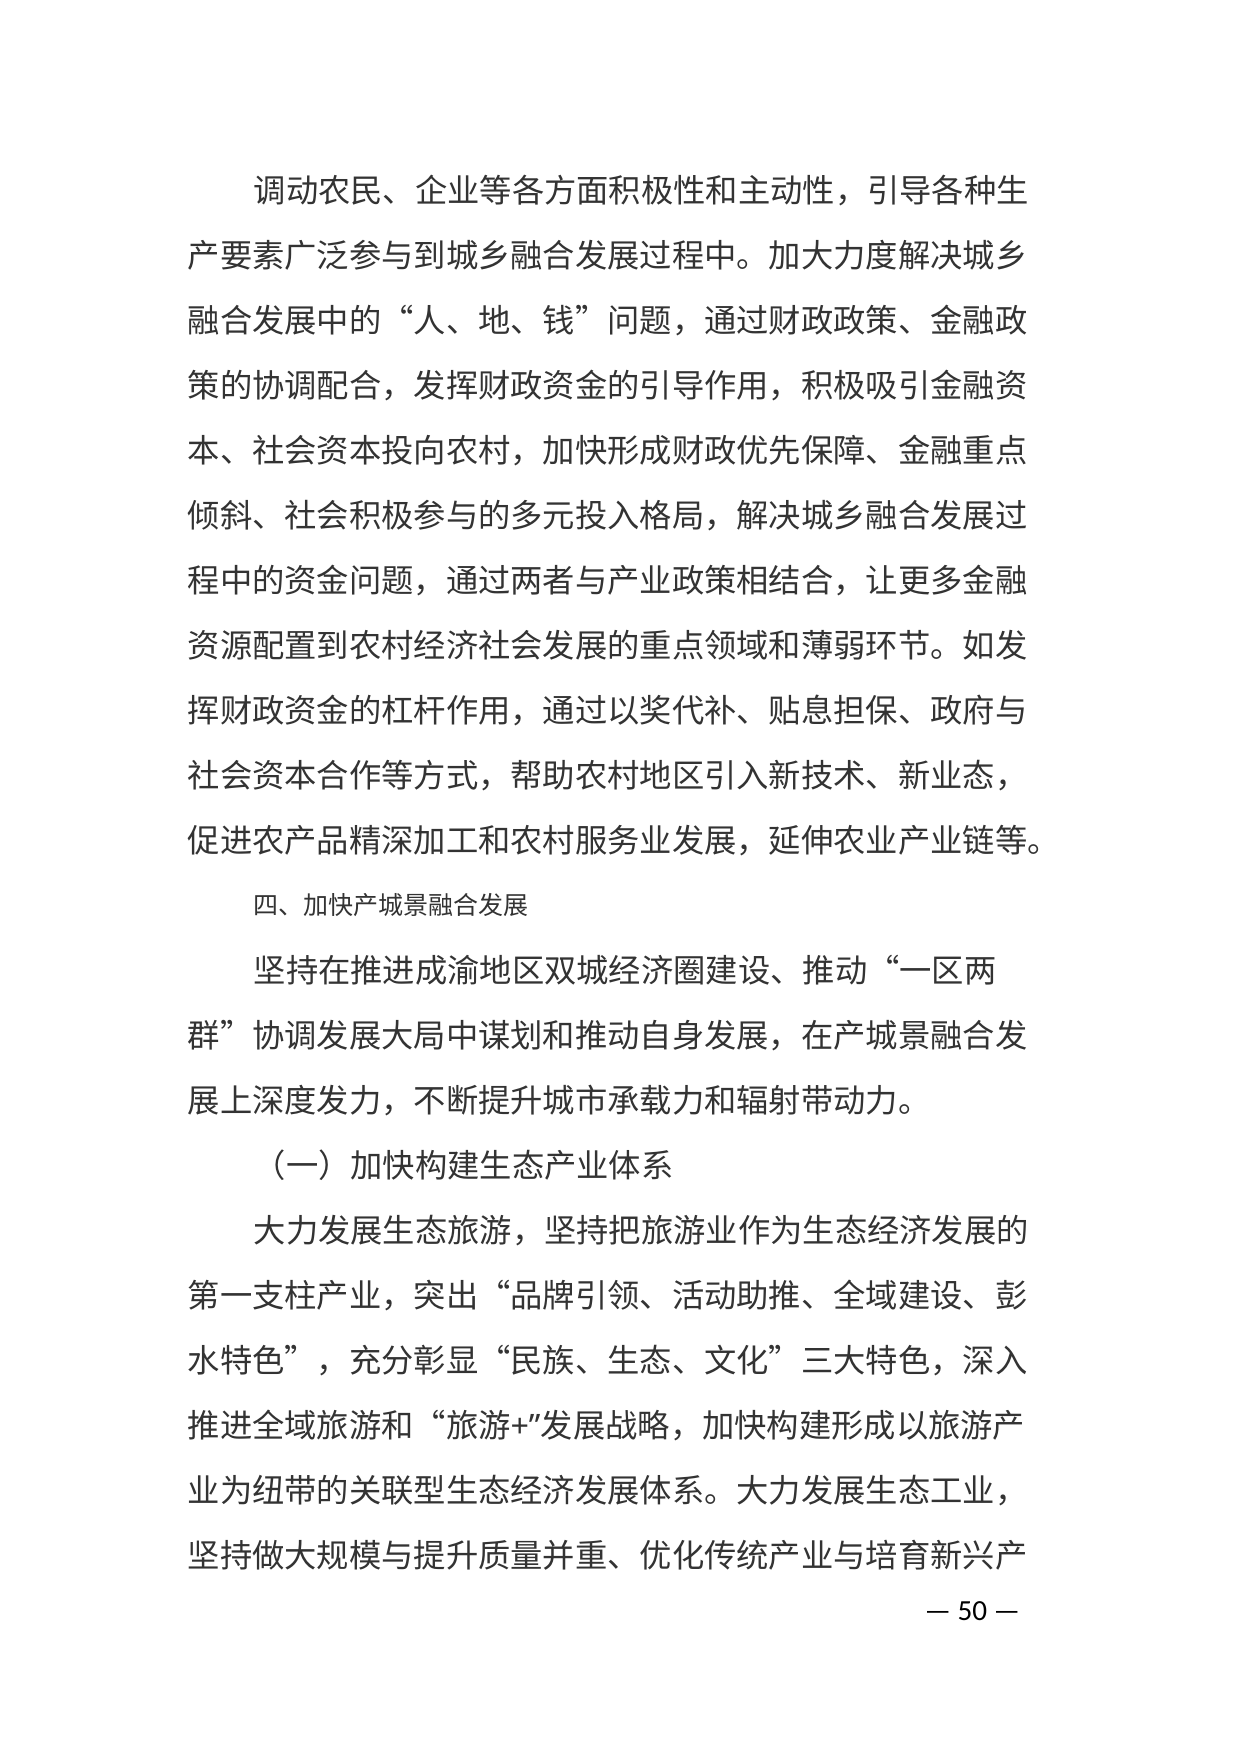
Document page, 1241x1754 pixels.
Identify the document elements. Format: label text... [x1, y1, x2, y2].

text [187, 1196, 1053, 1586]
text 坚持在推进成渝地区双城经济圈建设、推动“一区两群”协调发展大局中谋划和推动自身发展，在产城景融合发展上深度发力，不断提升城市承载力和辐射带动力。 [187, 936, 1053, 1131]
text 调动农民、企业等各方面积极性和主动性，引导各种生产要素广泛参与到城乡融合发展过程中。加大力度解决城乡融合发展中的“人、地、钱”问题，通过财政政策、金融政策的协调配合，发挥财政资金的引导作用，积极吸引金融资本、社会资本投向农村，加快形成财政优先保障、金融重点倾斜、社会积极参与的多元投入格局，解决城乡融合发展过程中的资金问题，通过两者与产业政策相结合，让更多金融资源配置到农村经济社会发展的重点领域和薄弱环节。如发挥财政资金的杠杆作用，通过以奖代补、贴息担保、政府与社会资本合作等方式，帮助农村地区引入新技术、新业态，促进农产品精深加工和农村服务业发展，延伸农业产业链等。 [187, 156, 1053, 871]
text 四、加快产城景融合发展 [187, 871, 1053, 936]
text （一）加快构建生态产业体系 [187, 1131, 1053, 1196]
